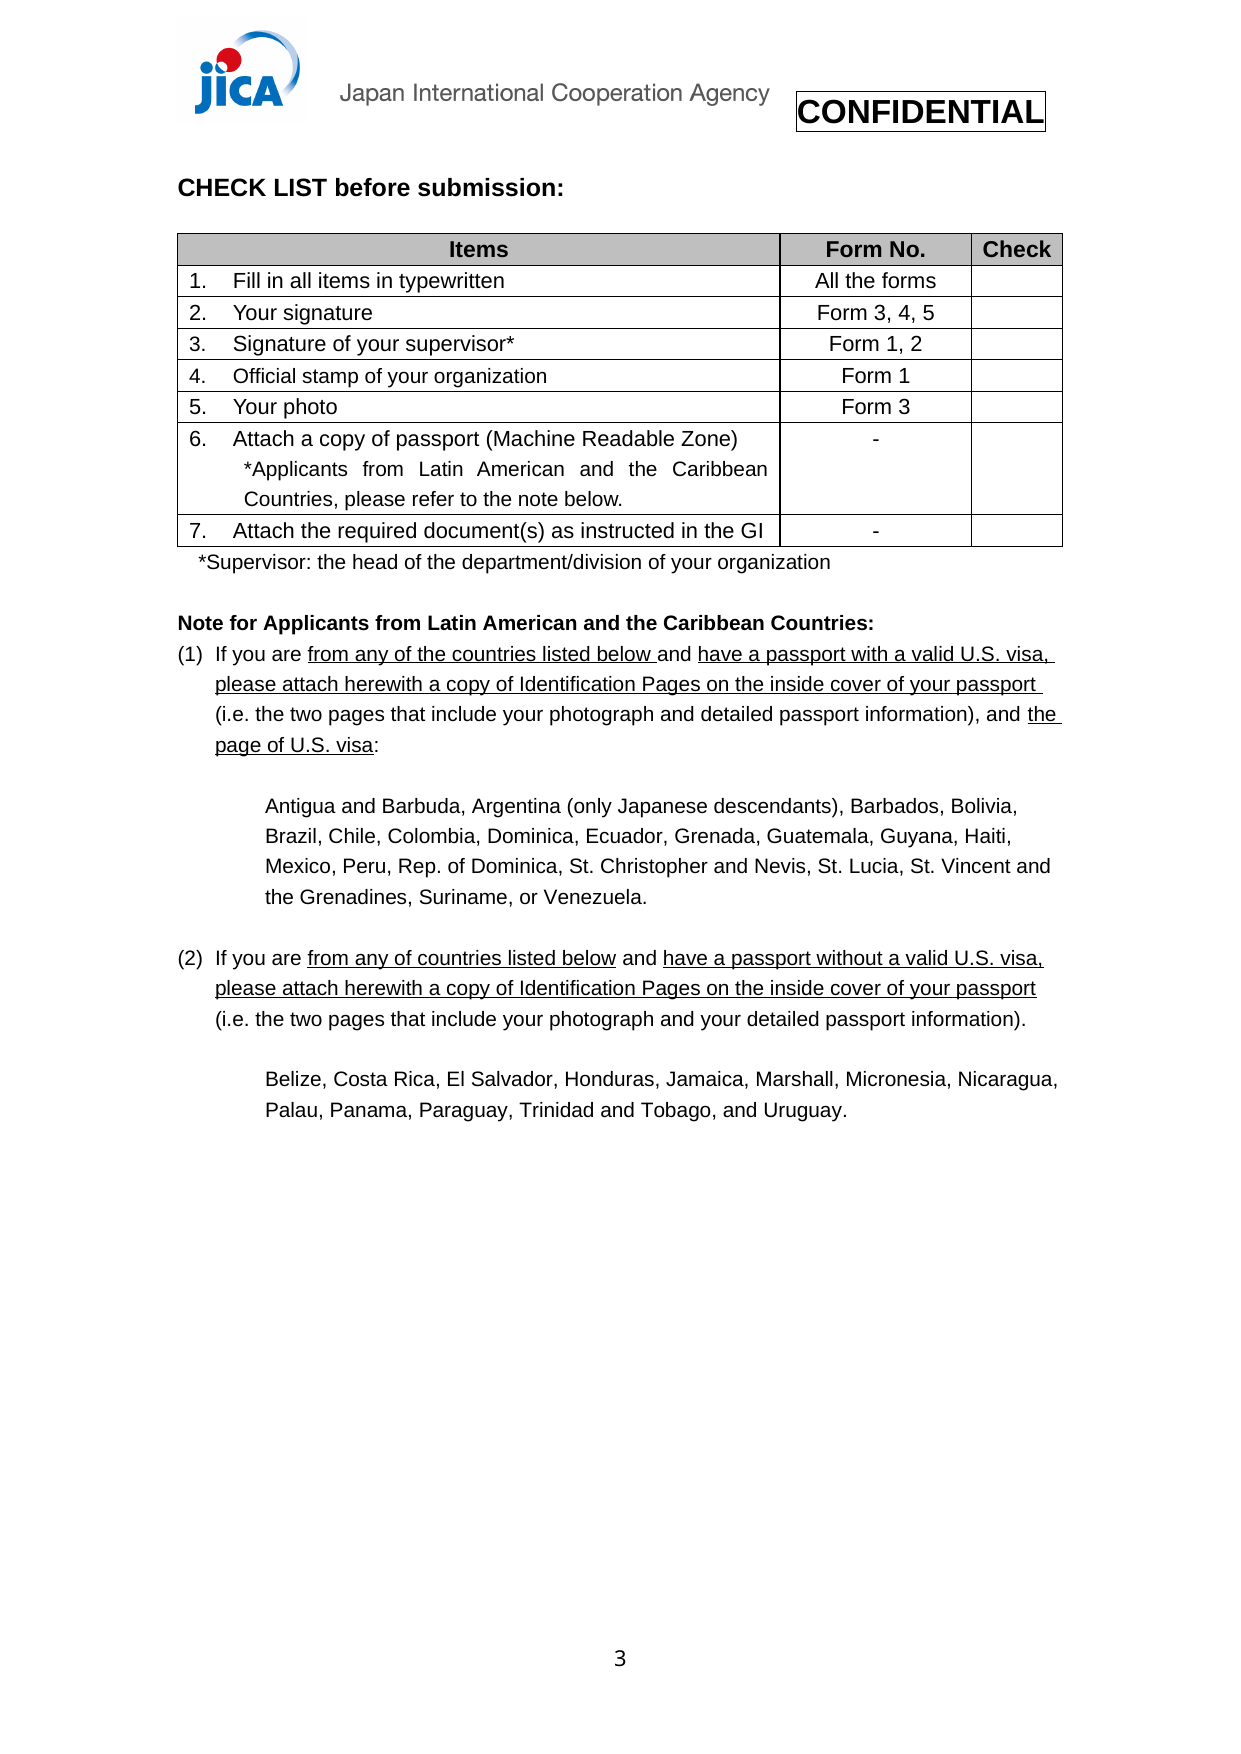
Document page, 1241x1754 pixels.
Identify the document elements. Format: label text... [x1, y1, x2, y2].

table_cell Fill in all items in typewritten [178, 266, 779, 296]
table_cell [972, 266, 1062, 296]
table_cell - [781, 423, 971, 514]
list If you are from any of countries listed below and have a passport without a valid U.S. visa, please attach herewith a copy of Identification Pages on the inside cover of your passport (i.e. the two pages that include your photograph and your detailed passport information). [177, 942, 1063, 1033]
table_cell Signature of your supervisor* [178, 329, 779, 359]
text CHECK LIST before submission: [177, 172, 1063, 203]
text Belize, Costa Rica, El Salvador, Honduras, Jamaica, Marshall, Micronesia, Nicaragua, Palau, Panama, Paraguay, Trinidad and Tobago, and Uruguay. [265, 1064, 1063, 1125]
table_cell [972, 329, 1062, 359]
table_cell [972, 423, 1062, 514]
table_cell All the forms [781, 266, 971, 296]
text Note for Applicants from Latin American and the Caribbean Countries: [177, 608, 1063, 638]
picture [177, 15, 789, 124]
table_cell [972, 297, 1062, 328]
table_header Form No. [781, 234, 971, 265]
table_cell [972, 515, 1062, 546]
table_cell Official stamp of your organization [178, 360, 779, 391]
list If you are from any of the countries listed below and have a passport with a valid U.S. visa, please attach herewith a copy of Identification Pages on the inside cover of your passport (i.e. the two pages that include your photograph and detailed passport information), and the page of U.S. visa: [177, 638, 1063, 760]
table_cell Form 1 [781, 360, 971, 391]
table_header Items [178, 234, 779, 265]
table_cell Form 3 [781, 392, 971, 422]
table_cell Your photo [178, 392, 779, 422]
table_cell [972, 360, 1062, 391]
text Antigua and Barbuda, Argentina (only Japanese descendants), Barbados, Bolivia, Brazil, Chile, Colombia, Dominica, Ecuador, Grenada, Guatemala, Guyana, Haiti, Mexico, Peru, Rep. of Dominica, St. Christopher and Nevis, St. Lucia, St. Vincent and the Grenadines, Suriname, or Venezuela. [265, 790, 1063, 912]
table_cell [972, 392, 1062, 422]
table_cell Your signature [178, 297, 779, 328]
table_cell Form 1, 2 [781, 329, 971, 359]
table_cell Form 3, 4, 5 [781, 297, 971, 328]
table_cell Attach a copy of passport (Machine Readable Zone) *Applicants from Latin American and the Caribbean Countries, please refer to the note below. [178, 423, 779, 514]
text *Supervisor: the head of the department/division of your organization [177, 547, 1063, 577]
table_header Check [972, 234, 1062, 265]
table_cell - [781, 515, 971, 546]
table_cell Attach the required document(s) as instructed in the GI [178, 515, 779, 546]
